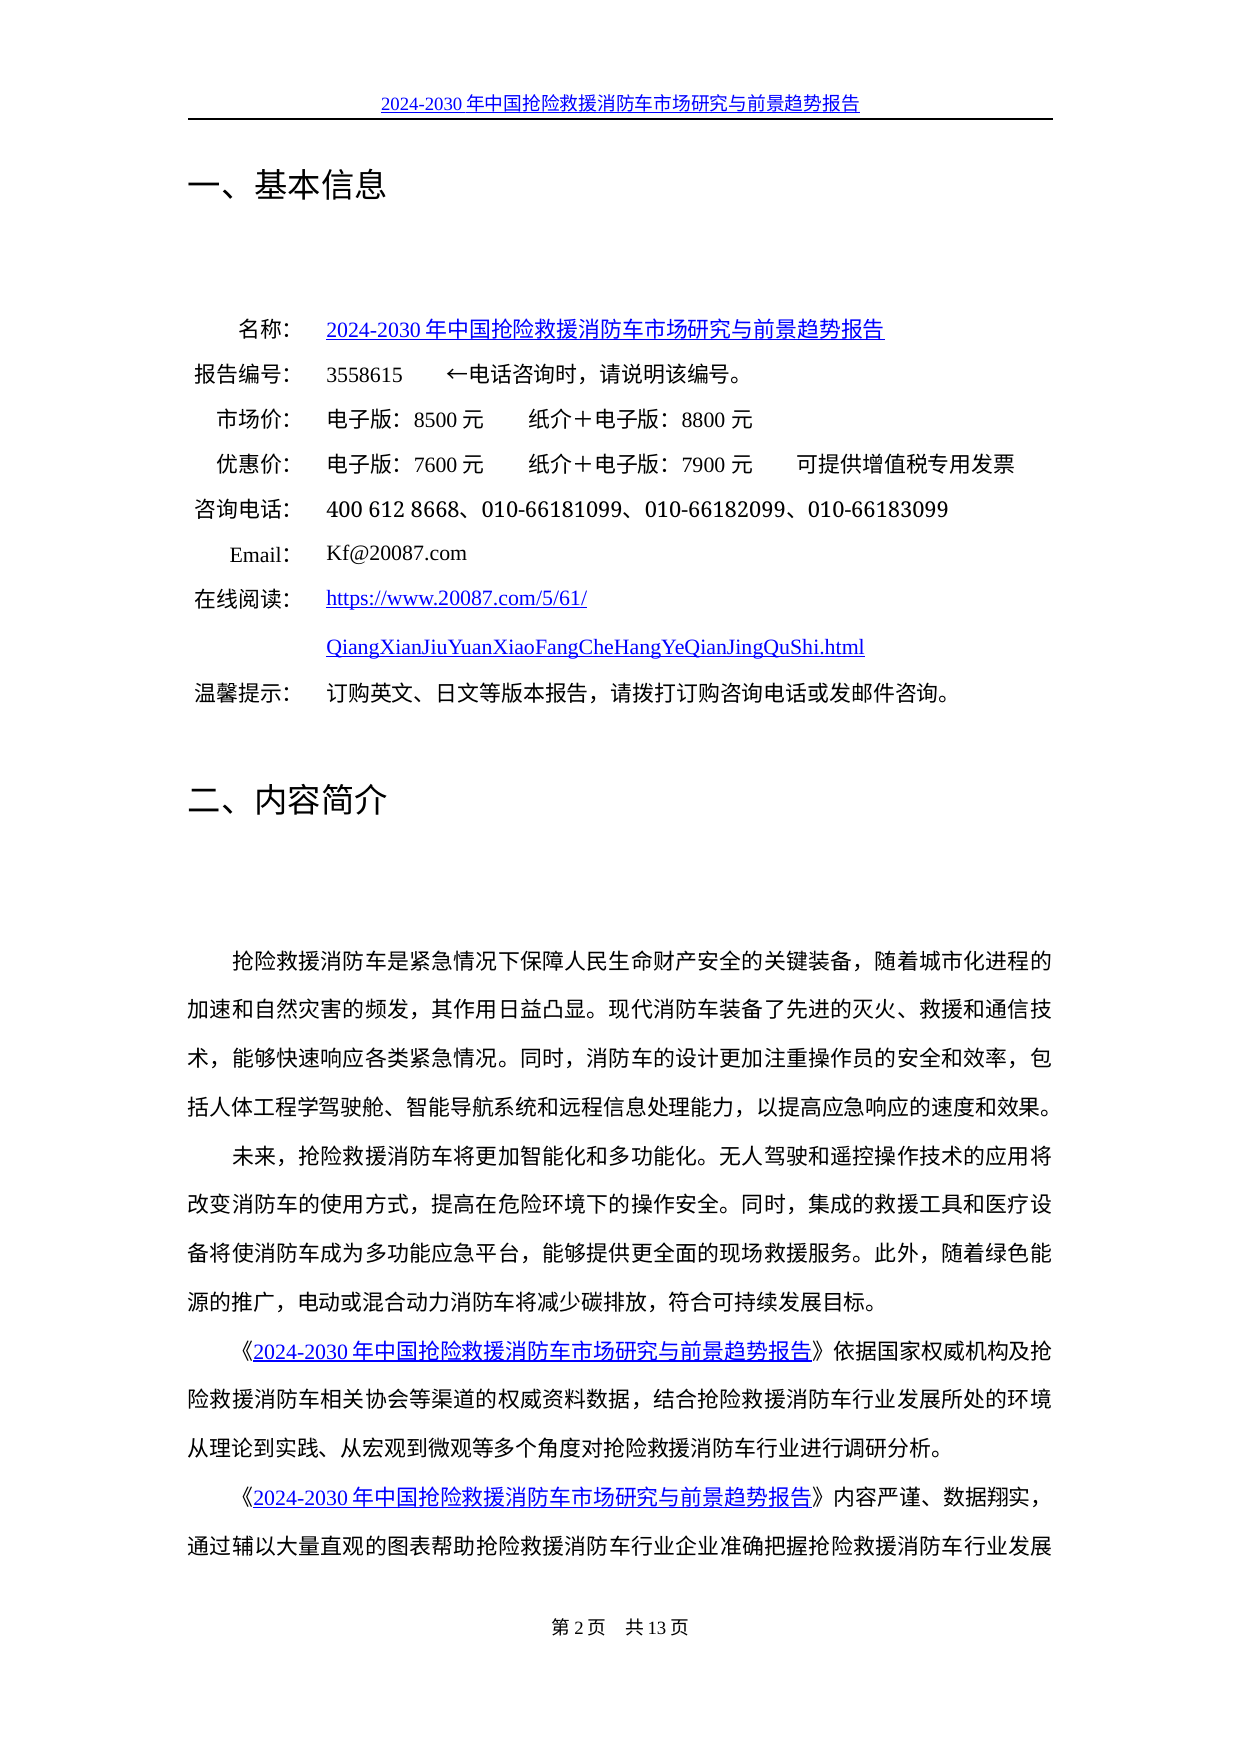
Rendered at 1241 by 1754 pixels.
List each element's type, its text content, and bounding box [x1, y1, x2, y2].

table_header 2024-2030年中国抢险救援消防车市场研究与前景趋势报告 [315, 312, 1073, 357]
table_cell 电子版：8500 元 纸介＋电子版：8800 元 [315, 402, 1073, 447]
table_cell 订购英文、日文等版本报告，请拨打订购咨询电话或发邮件咨询。 [315, 675, 1073, 720]
table_cell 在线阅读： [167, 582, 315, 675]
table_cell 3558615 ←电话咨询时，请说明该编号。 [315, 357, 1073, 402]
table_cell 400 612 8668、010-66181099、010-66182099、010-66183099 [315, 492, 1073, 537]
table_header 名称： [167, 312, 315, 357]
title 二、内容简介 [187, 766, 1053, 831]
table_cell Kf@20087.com [315, 537, 1073, 582]
title 一、基本信息 [187, 150, 1053, 215]
table_cell 报告编号： [167, 357, 315, 402]
table_cell 电子版：7600 元 纸介＋电子版：7900 元 可提供增值税专用发票 [315, 447, 1073, 492]
table_cell 温馨提示： [167, 675, 315, 720]
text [187, 943, 1053, 1561]
table_cell 咨询电话： [167, 492, 315, 537]
table_cell 市场价： [167, 402, 315, 447]
table_cell Email： [167, 537, 315, 582]
table_cell 优惠价： [167, 447, 315, 492]
table_cell [315, 582, 1073, 675]
